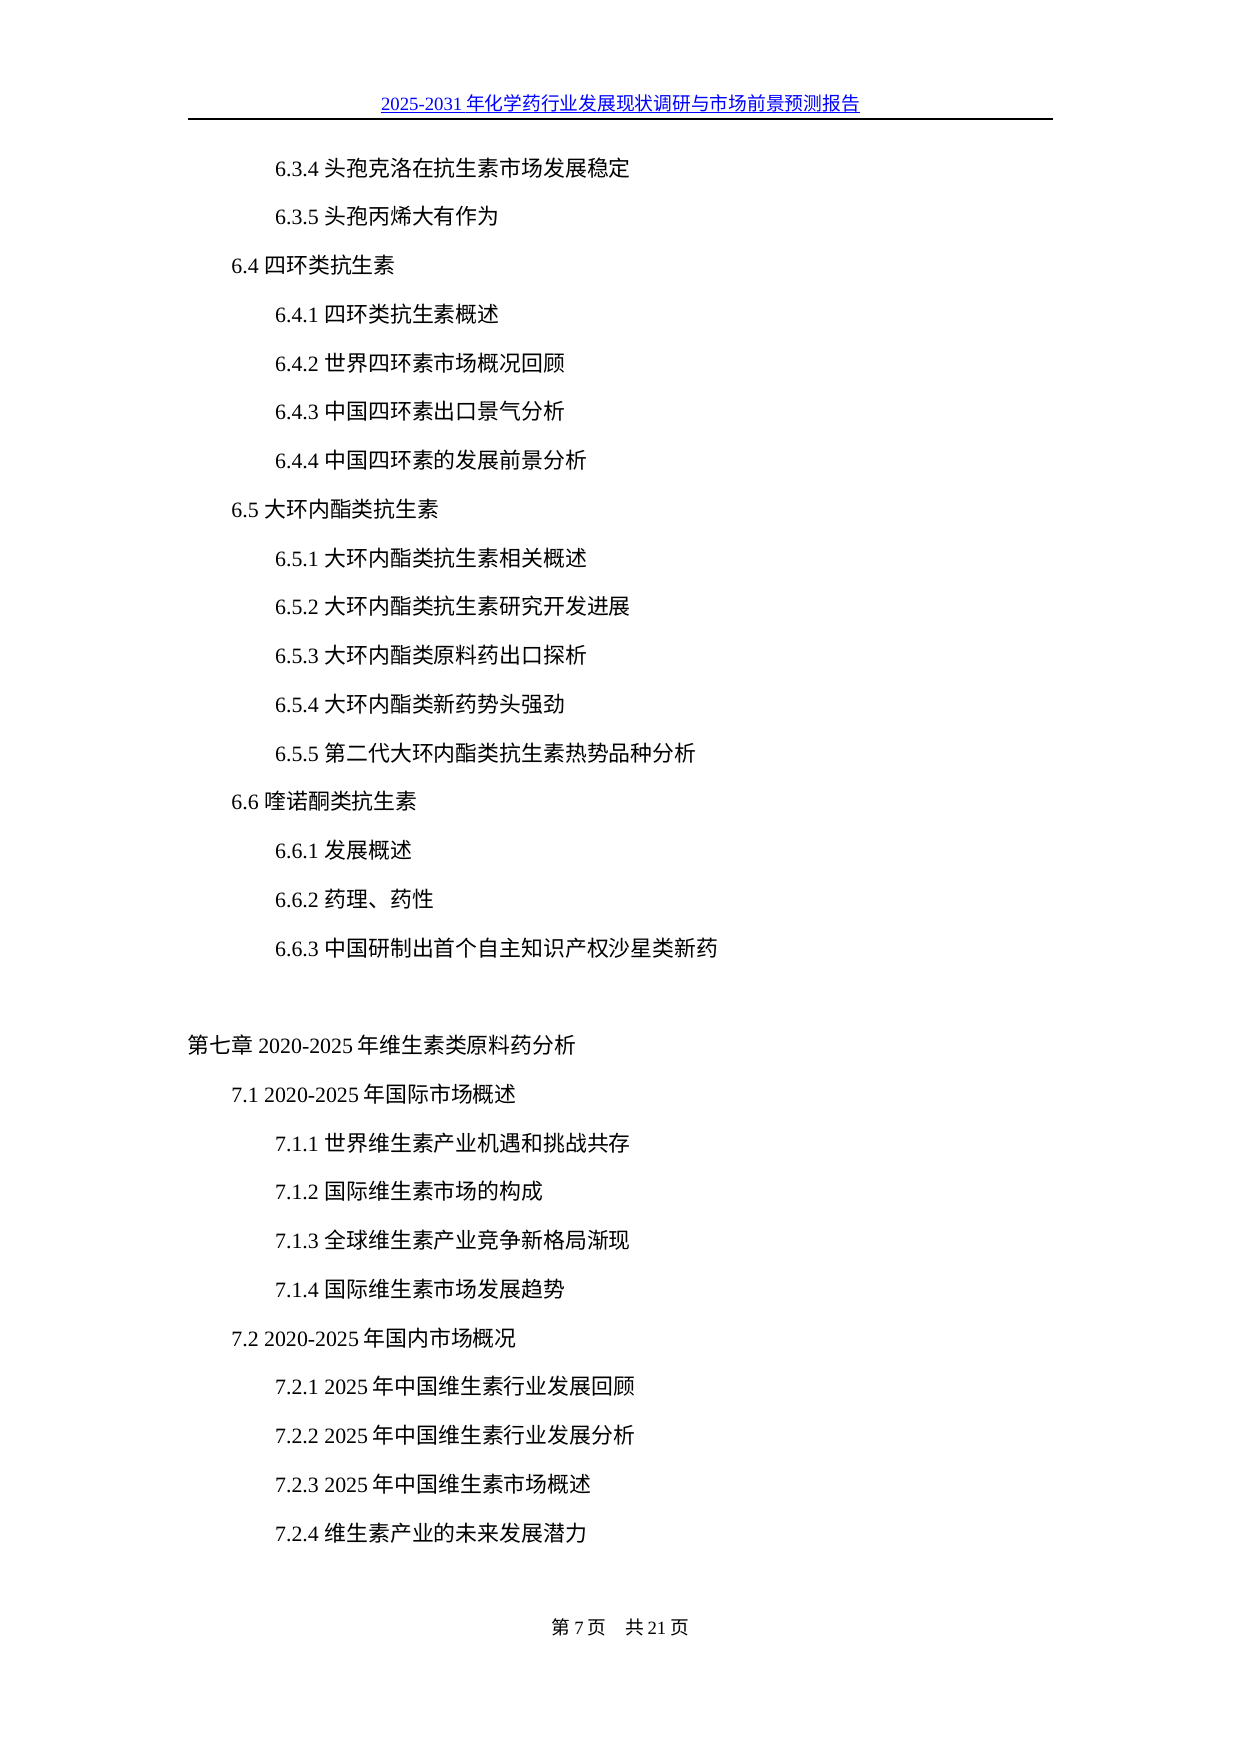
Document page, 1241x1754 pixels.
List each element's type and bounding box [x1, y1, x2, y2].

text [187, 150, 1053, 1548]
